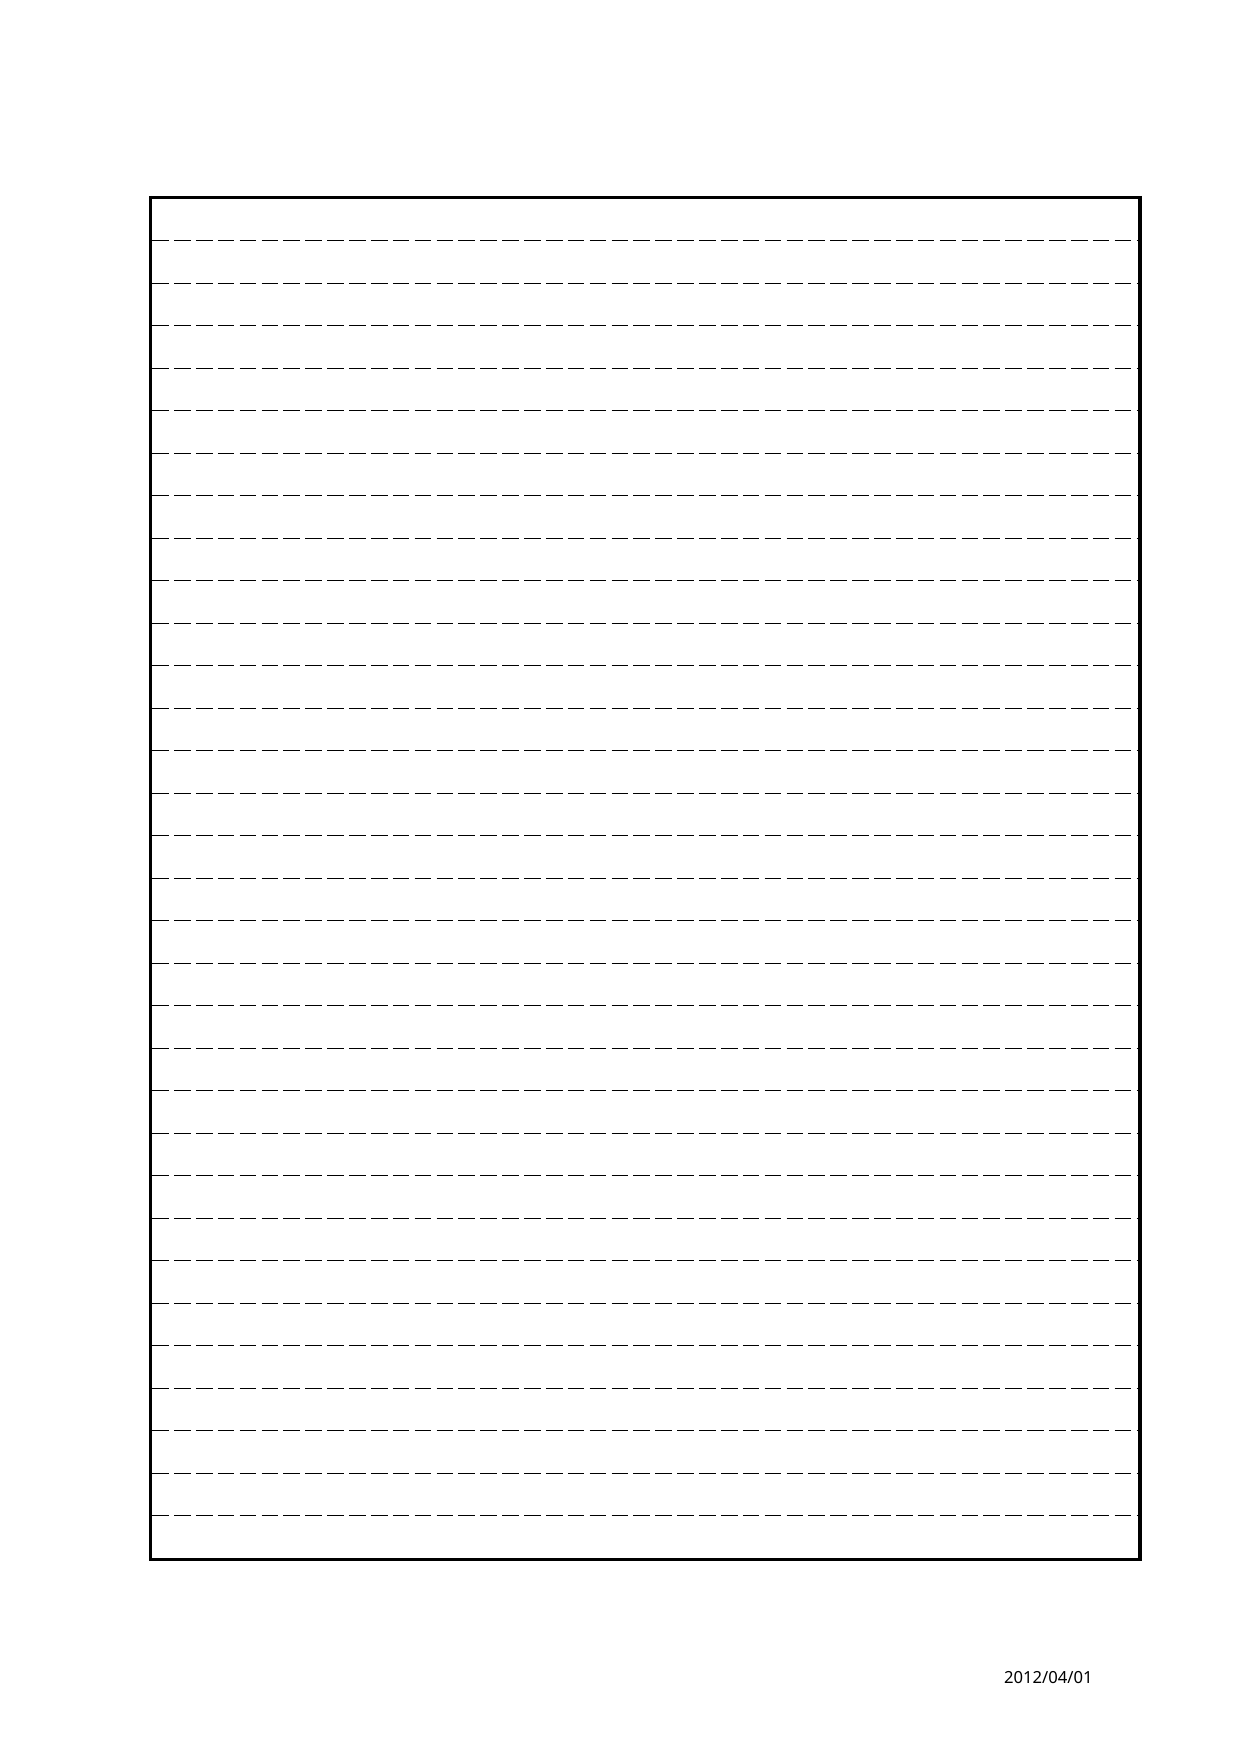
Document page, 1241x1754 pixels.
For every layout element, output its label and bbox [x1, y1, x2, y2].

table_cell [152, 1515, 1138, 1558]
table_cell [152, 1473, 1138, 1515]
table_cell [152, 793, 1138, 835]
table_cell [152, 1260, 1138, 1303]
table_cell [152, 325, 1138, 368]
table_cell [152, 665, 1138, 708]
table_cell [152, 283, 1138, 325]
table_cell [152, 963, 1138, 1005]
table_cell [152, 1430, 1138, 1473]
table_cell [152, 878, 1138, 920]
table_cell [152, 920, 1138, 963]
table_header [152, 199, 1138, 240]
table_cell [152, 1048, 1138, 1090]
table_cell [152, 750, 1138, 793]
table_cell [152, 1345, 1138, 1388]
table_cell [152, 1303, 1138, 1345]
table_cell [152, 453, 1138, 495]
table_cell [152, 410, 1138, 453]
table_cell [152, 368, 1138, 410]
table_cell [152, 580, 1138, 623]
table_cell [152, 1090, 1138, 1133]
table_cell [152, 1175, 1138, 1218]
table_cell [152, 623, 1138, 665]
table_cell [152, 1218, 1138, 1260]
table_cell [152, 495, 1138, 538]
table_cell [152, 240, 1138, 283]
table_cell [152, 538, 1138, 580]
table_cell [152, 708, 1138, 750]
table_cell [152, 835, 1138, 878]
table_cell [152, 1133, 1138, 1175]
table_cell [152, 1388, 1138, 1430]
table_cell [152, 1005, 1138, 1048]
